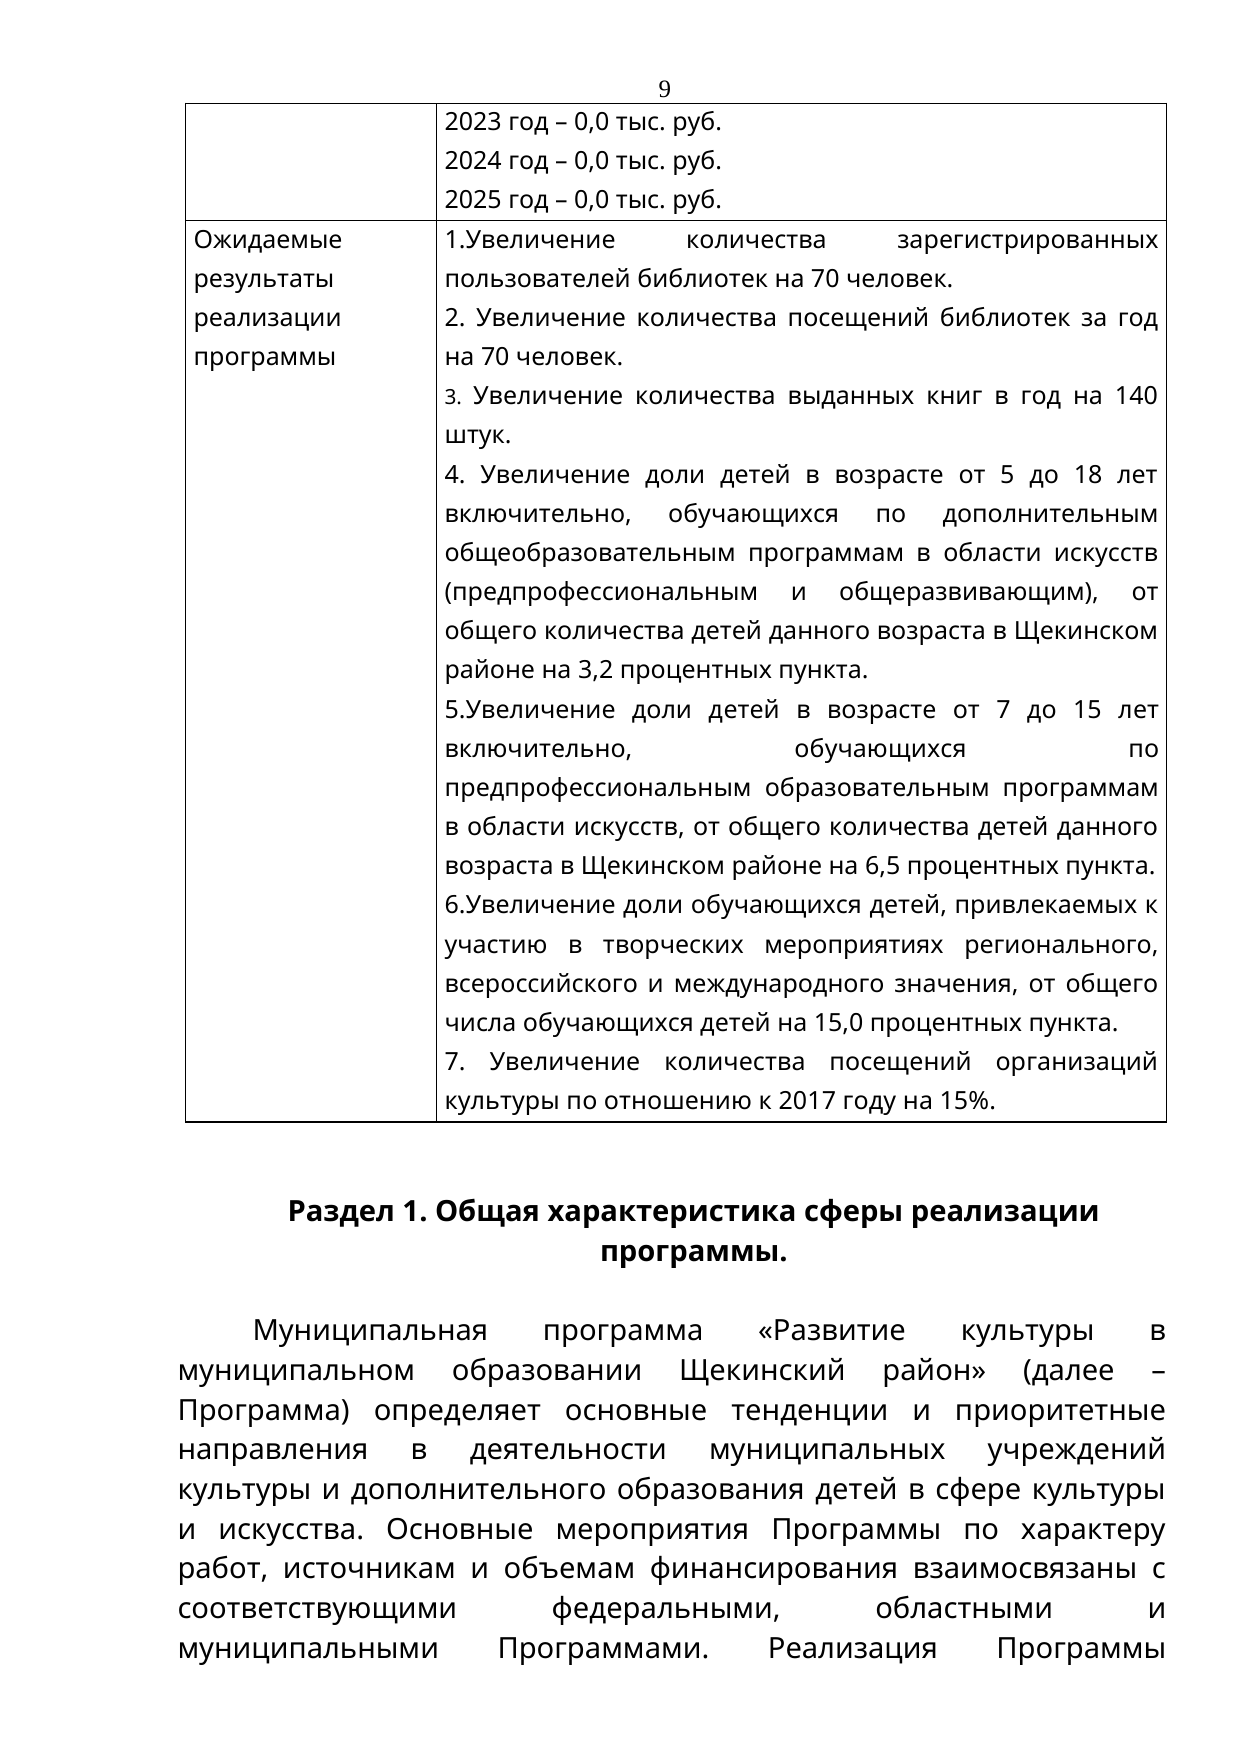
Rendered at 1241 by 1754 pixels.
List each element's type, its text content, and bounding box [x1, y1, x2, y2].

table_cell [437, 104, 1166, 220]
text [177, 1309, 1167, 1667]
table_cell Ожидаемые результаты реализации программы [186, 221, 436, 1121]
table_cell 1.Увеличение количества зарегистрированных пользователей библиотек на 70 человек. 2. Увеличение количества посещений библиотек за год на 70 человек. 3. Увеличение количества выданных книг в год на 140 штук. 4. Увеличение доли детей в возрасте от 5 до 18 лет включительно, обучающихся по дополнительным общеобразовательным программам в области искусств (предпрофессиональным и общеразвивающим), от общего количества детей данного возраста в Щекинском районе на 3,2 процентных пункта. 5.Увеличение доли детей в возрасте от 7 до 15 лет включительно, обучающихся по предпрофессиональным образовательным программам в области искусств, от общего количества детей данного возраста в Щекинском районе на 6,5 процентных пункта. 6.Увеличение доли обучающихся детей, привлекаемых к участию в творческих мероприятиях регионального, всероссийского и международного значения, от общего числа обучающихся детей на 15,0 процентных пункта. 7. Увеличение количества посещений организаций культуры по отношению к 2017 году на 15%. [437, 221, 1166, 1121]
list Раздел 1. Общая характеристика сферы реализации программы. [221, 1191, 1167, 1270]
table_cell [186, 104, 436, 220]
